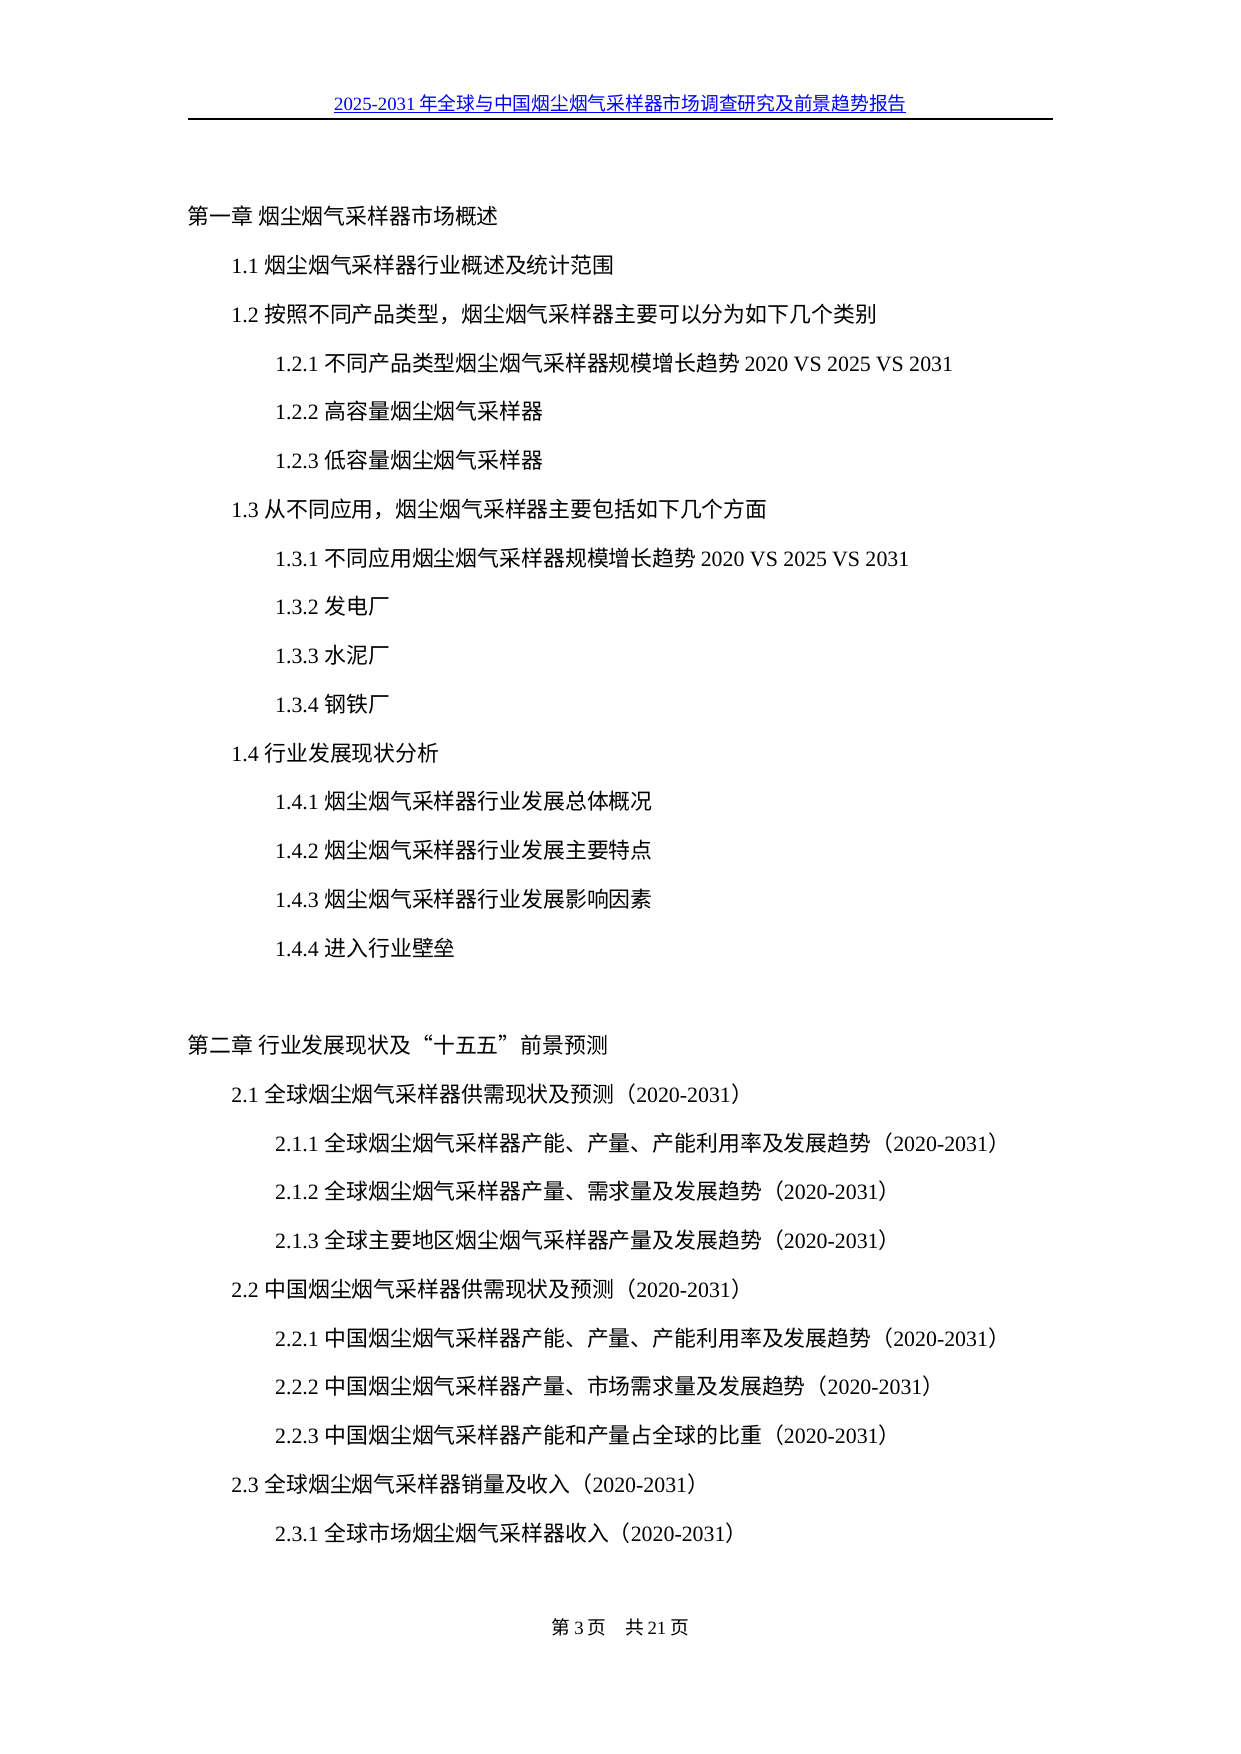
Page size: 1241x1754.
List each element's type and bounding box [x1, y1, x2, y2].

text [187, 150, 1053, 1548]
